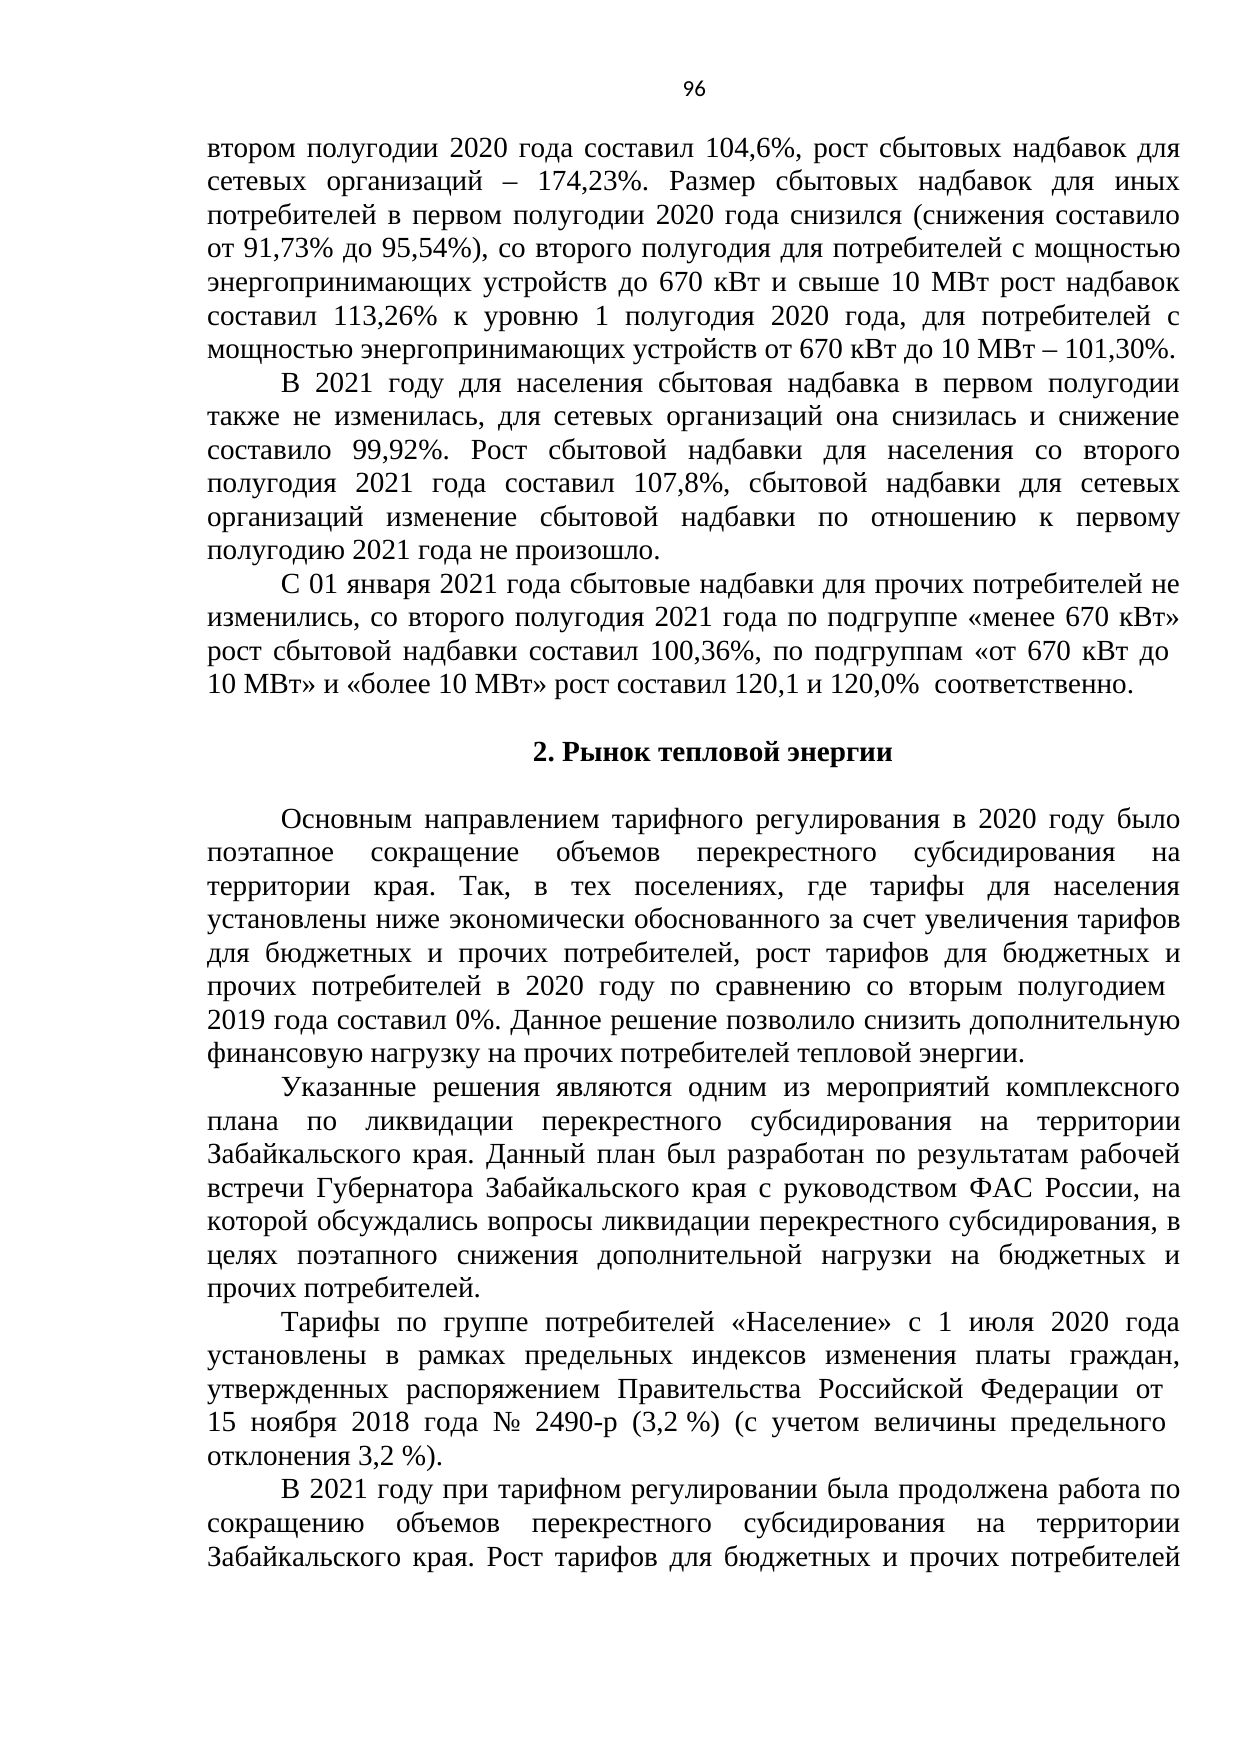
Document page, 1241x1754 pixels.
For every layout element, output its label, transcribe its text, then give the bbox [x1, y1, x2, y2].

text Основным направлением тарифного регулирования в 2020 году было поэтапное сокращение объемов перекрестного субсидирования на территории края. Так, в тех поселениях, где тарифы для населения установлены ниже экономически обоснованного за счет увеличения тарифов для бюджетных и прочих потребителей, рост тарифов для бюджетных и прочих потребителей в 2020 году по сравнению со вторым полугодием 2019 года составил 0%. Данное решение позволило снизить дополнительную финансовую нагрузку на прочих потребителей тепловой энергии. [207, 801, 1181, 1069]
text Тарифы по группе потребителей «Население» с 1 июля 2020 года установлены в рамках предельных индексов изменения платы граждан, утвержденных распоряжением Правительства Российской Федерации от 15 ноября 2018 года № 2490-р (3,2 %) (с учетом величины предельного отклонения 3,2 %). [207, 1304, 1181, 1472]
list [207, 130, 1181, 365]
text Указанные решения являются одним из мероприятий комплексного плана по ликвидации перекрестного субсидирования на территории Забайкальского края. Данный план был разработан по результатам рабочей встречи Губернатора Забайкальского края с руководством ФАС России, на которой обсуждались вопросы ликвидации перекрестного субсидирования, в целях поэтапного снижения дополнительной нагрузки на бюджетных и прочих потребителей. [207, 1069, 1181, 1304]
list С 01 января 2021 года сбытовые надбавки для прочих потребителей не изменились, со второго полугодия 2021 года по подгруппе «менее 670 кВт» рост сбытовой надбавки составил 100,36%, по подгруппам «от 670 кВт до 10 МВт» и «более 10 МВт» рост составил 120,1 и 120,0% соответственно. [207, 566, 1181, 700]
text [207, 1472, 1181, 1572]
list Рынок тепловой энергии [244, 734, 1181, 767]
list В 2021 году для населения сбытовая надбавка в первом полугодии также не изменилась, для сетевых организаций она снизилась и снижение составило 99,92%. Рост сбытовой надбавки для населения со второго полугодия 2021 года составил 107,8%, сбытовой надбавки для сетевых организаций изменение сбытовой надбавки по отношению к первому полугодию 2021 года не произошло. [207, 365, 1181, 566]
